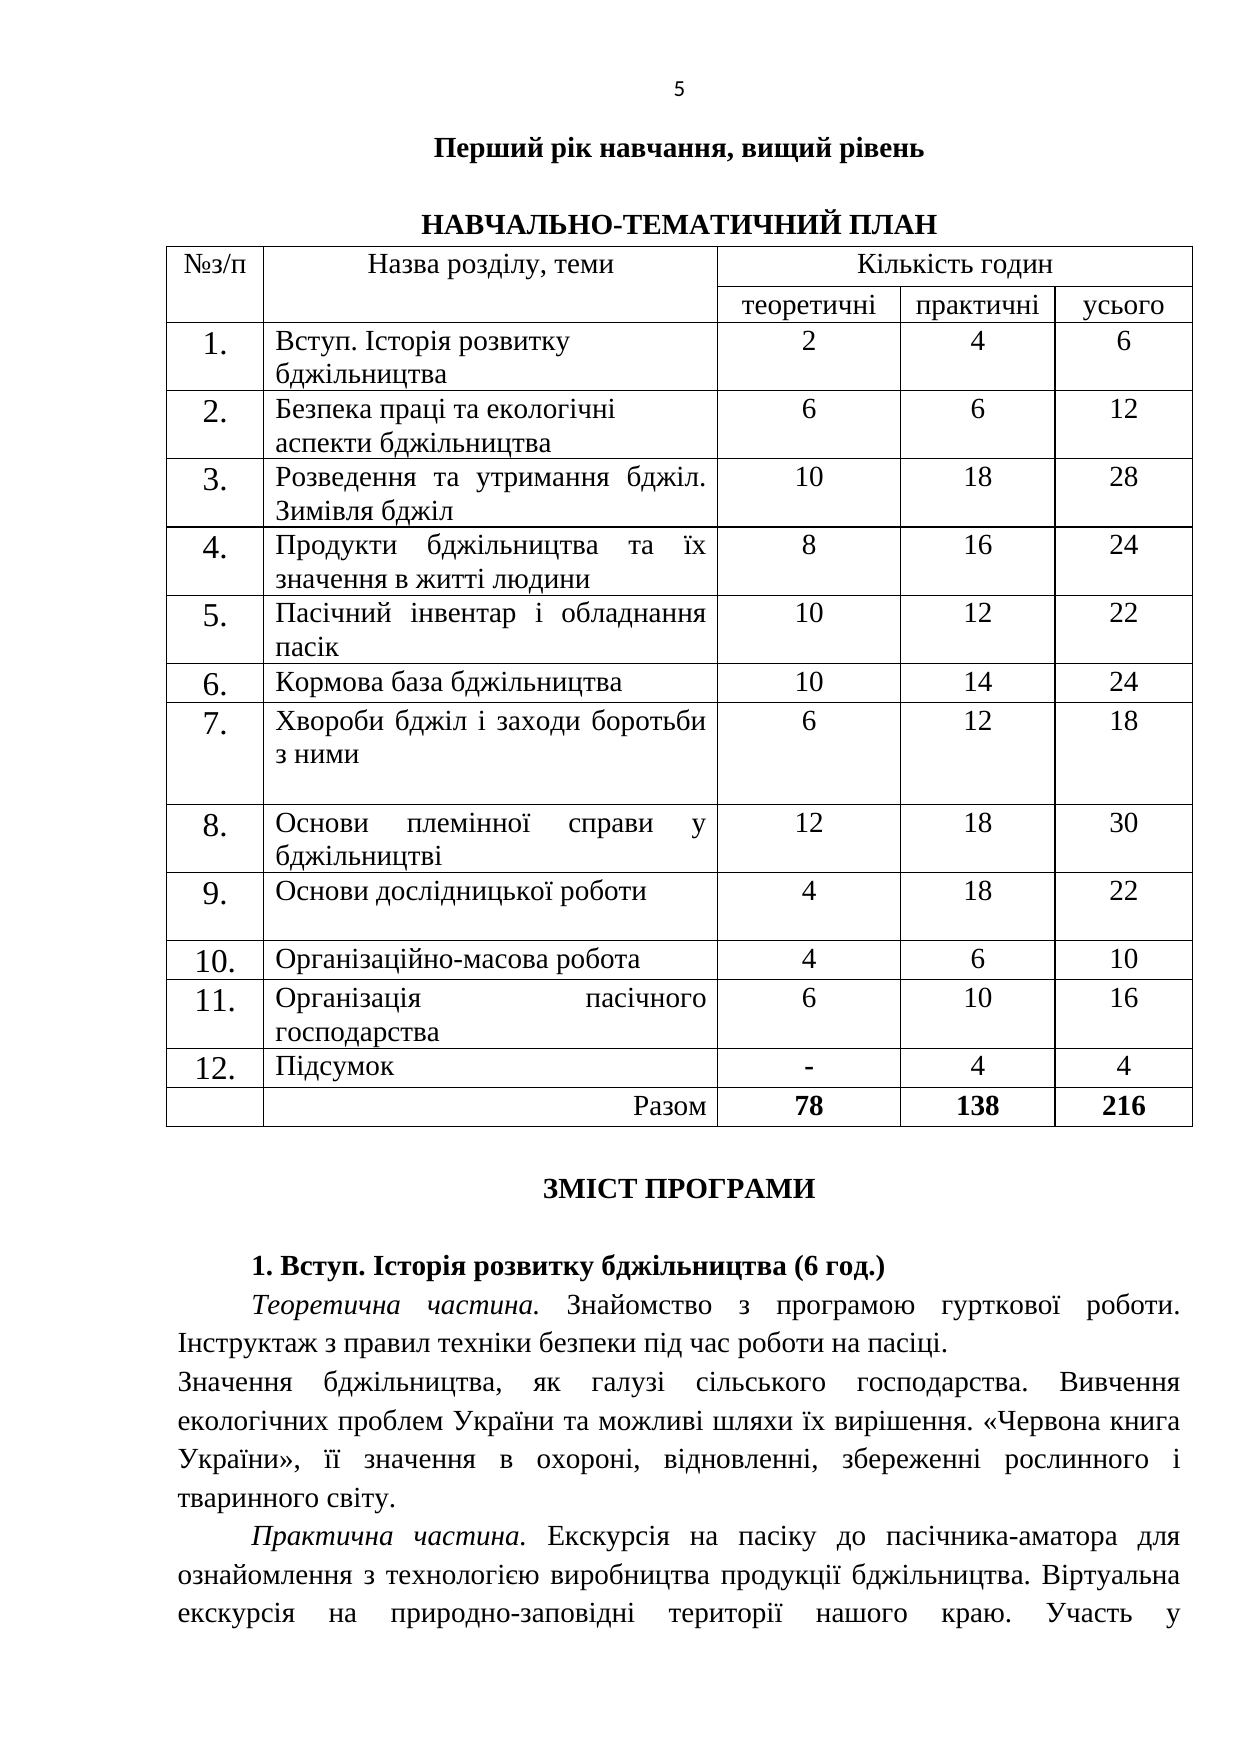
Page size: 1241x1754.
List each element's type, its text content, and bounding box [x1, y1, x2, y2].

table_cell 22 [1056, 596, 1192, 663]
table_cell 6 [718, 391, 900, 458]
table_cell Організація пасічного господарства [264, 980, 717, 1047]
table_cell 7. [167, 703, 263, 804]
table_cell 4 [718, 941, 900, 979]
table_cell 10 [718, 459, 900, 526]
table_cell 138 [901, 1088, 1054, 1126]
table_cell 12. [167, 1049, 263, 1087]
table_cell 24 [1056, 528, 1192, 594]
table_cell 30 [1056, 805, 1192, 872]
table_cell практичні [901, 287, 1054, 322]
table_cell 12 [718, 805, 900, 872]
table_cell 28 [1056, 459, 1192, 526]
table_cell 4. [167, 528, 263, 594]
table_cell 18 [901, 873, 1054, 940]
table_cell 16 [901, 528, 1054, 594]
text 1. Вступ. Історія розвитку бджільництва (6 год.) [177, 1248, 1181, 1282]
table_cell 6 [1056, 323, 1192, 390]
table_cell Розведення та утримання бджіл. Зимівля бджіл [264, 459, 717, 526]
table_cell 12 [1056, 391, 1192, 458]
table_cell 18 [1056, 703, 1192, 804]
text Значення бджільництва, як галузі сільського господарства. Вивчення екологічних проблем України та можливі шляхи їх вирішення. «Червона книга України», її значення в охороні, відновленні, збереженні рослинного і тваринного світу. [177, 1364, 1181, 1513]
table_cell 8. [167, 805, 263, 872]
table_cell - [718, 1049, 900, 1087]
table_cell 3. [167, 459, 263, 526]
table_cell 16 [1056, 980, 1192, 1047]
table_cell 10 [718, 596, 900, 663]
table_cell 4 [1056, 1049, 1192, 1087]
table_cell 12 [901, 703, 1054, 804]
table_cell 12 [901, 596, 1054, 663]
table_cell 24 [1056, 664, 1192, 702]
text НАВЧАЛЬНО-ТЕМАТИЧНИЙ ПЛАН [177, 207, 1181, 241]
table_cell 18 [901, 459, 1054, 526]
table_cell 6 [718, 703, 900, 804]
table_cell 22 [1056, 873, 1192, 940]
table_cell 10 [901, 980, 1054, 1047]
table_cell 8 [718, 528, 900, 594]
table_cell 10 [1056, 941, 1192, 979]
text Перший рік навчання, вищий рівень [177, 130, 1181, 163]
table_cell 1. [167, 323, 263, 390]
table_cell Пасічний інвентар і обладнання пасік [264, 596, 717, 663]
text Теоретична частина. Знайомство з програмою гурткової роботи. Інструктаж з правил техніки безпеки під час роботи на пасіці. [177, 1287, 1181, 1359]
table_cell усього [1056, 287, 1192, 322]
table_cell теоретичні [718, 287, 900, 322]
table_cell [167, 1088, 263, 1126]
table_cell 4 [901, 1049, 1054, 1087]
table_cell 2. [167, 391, 263, 458]
table_cell Основи дослідницької роботи [264, 873, 717, 940]
table_cell Організаційно-масова робота [264, 941, 717, 979]
table_header №з/п [167, 247, 263, 322]
table_cell 18 [901, 805, 1054, 872]
table_cell 216 [1056, 1088, 1192, 1126]
table_cell 10. [167, 941, 263, 979]
table_cell 5. [167, 596, 263, 663]
table_cell 6. [167, 664, 263, 702]
table_cell Разом [264, 1088, 717, 1126]
table_cell 10 [718, 664, 900, 702]
table_cell 6 [901, 941, 1054, 979]
table_cell 78 [718, 1088, 900, 1126]
table_header Кількість годин [718, 247, 1192, 286]
table_cell 4 [901, 323, 1054, 390]
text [177, 1518, 1181, 1629]
table_cell Хвороби бджіл і заходи боротьби з ними [264, 703, 717, 804]
table_cell 2 [718, 323, 900, 390]
table_cell Вступ. Історія розвитку бджільництва [264, 323, 717, 390]
table_cell 11. [167, 980, 263, 1047]
text ЗМІСТ ПРОГРАМИ [177, 1171, 1181, 1205]
table_cell Основи племінної справи у бджільництві [264, 805, 717, 872]
table_cell 6 [718, 980, 900, 1047]
table_cell 4 [718, 873, 900, 940]
table_cell Підсумок [264, 1049, 717, 1087]
table_cell 6 [901, 391, 1054, 458]
table_cell 14 [901, 664, 1054, 702]
table_cell Кормова база бджільництва [264, 664, 717, 702]
table_cell 9. [167, 873, 263, 940]
table_header Назва розділу, теми [264, 247, 717, 322]
table_cell Продукти бджільництва та їх значення в житті людини [264, 528, 717, 594]
table_cell Безпека праці та екологічні аспекти бджільництва [264, 391, 717, 458]
